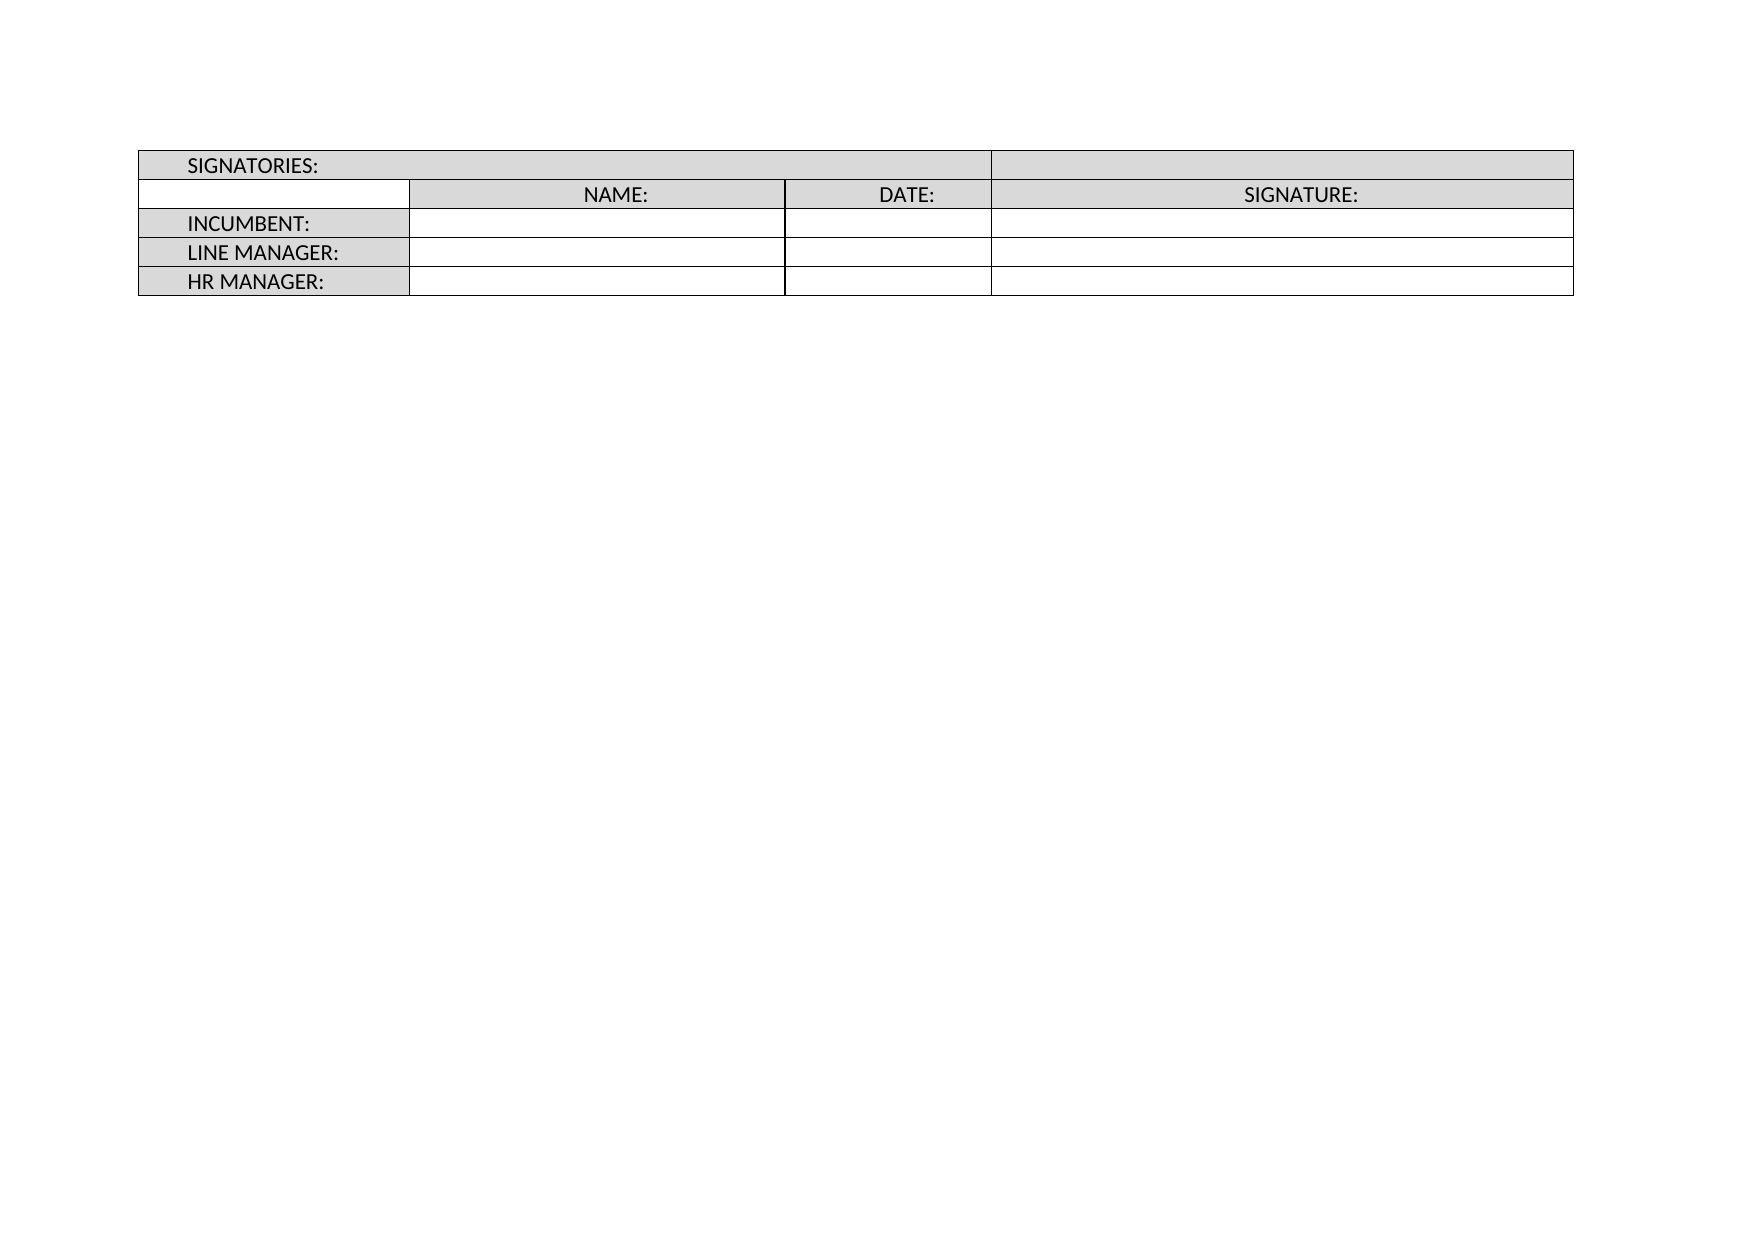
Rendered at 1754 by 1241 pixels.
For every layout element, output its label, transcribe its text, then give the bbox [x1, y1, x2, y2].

table_cell SIGNATORIES: [139, 151, 991, 179]
table_cell INCUMBENT: [139, 209, 409, 237]
table_cell [410, 238, 784, 266]
table_cell [410, 267, 784, 295]
table_cell [786, 238, 991, 266]
table_cell [992, 151, 1573, 179]
table_cell [139, 180, 409, 208]
table_cell [786, 209, 991, 237]
table_cell LINE MANAGER: [139, 238, 409, 266]
table_cell SIGNATURE: [992, 180, 1573, 208]
table_cell [410, 209, 784, 237]
table_cell HR MANAGER: [139, 267, 409, 295]
table_cell [992, 238, 1573, 266]
table_cell DATE: [786, 180, 991, 208]
table_cell [992, 209, 1573, 237]
table_cell NAME: [410, 180, 784, 208]
table_cell [786, 267, 991, 295]
table_cell [992, 267, 1573, 295]
